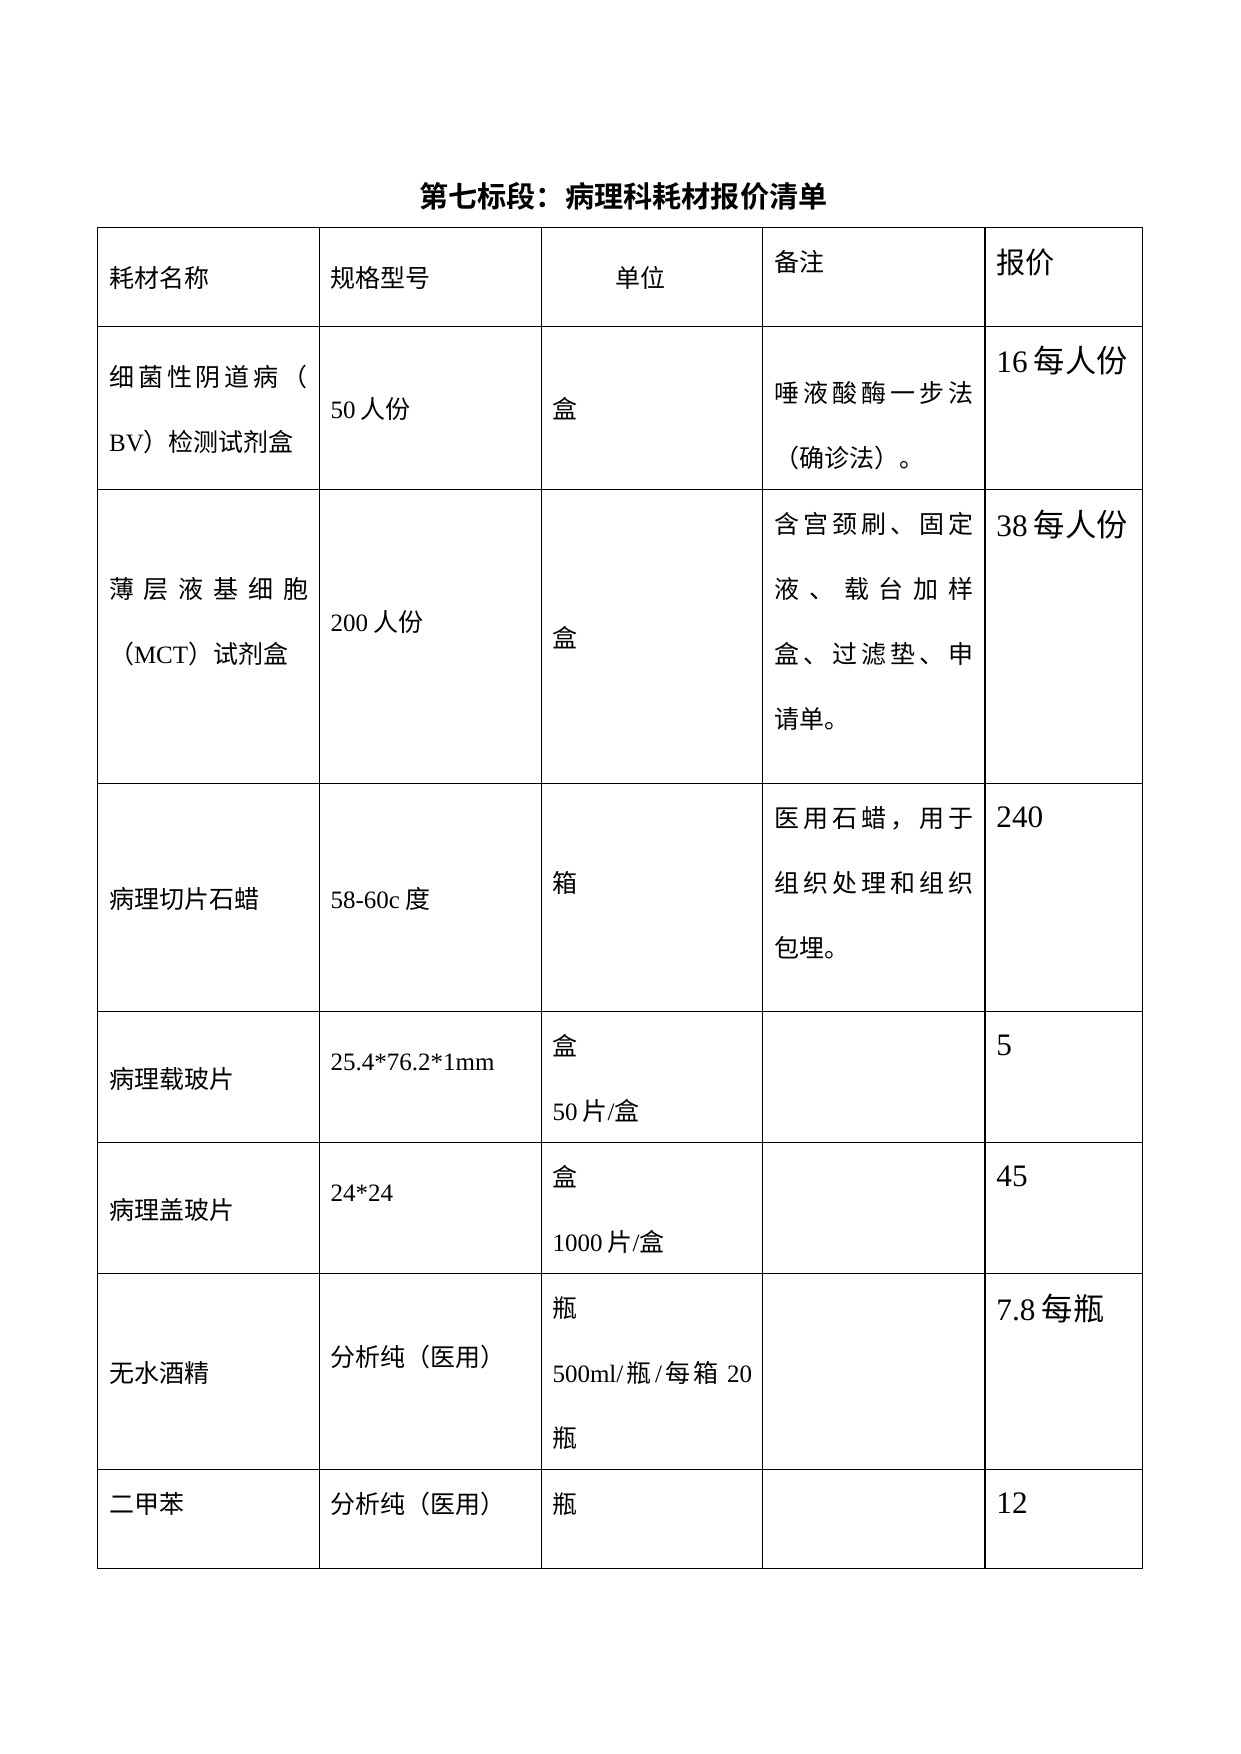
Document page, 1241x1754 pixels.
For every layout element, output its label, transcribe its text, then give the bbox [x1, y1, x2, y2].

table_cell 无水酒精 [98, 1274, 319, 1469]
table_header 报价 [986, 228, 1142, 326]
table_cell 50人份 [320, 327, 541, 489]
table_cell 细菌性阴道病（ BV）检测试剂盒 [98, 327, 319, 489]
table_cell 200人份 [320, 490, 541, 783]
table_cell 病理盖玻片 [98, 1143, 319, 1273]
table_cell [763, 1274, 984, 1469]
table_cell 病理切片石蜡 [98, 784, 319, 1011]
table_cell 24*24 [320, 1143, 541, 1273]
table_cell 含宫颈刷、固定液、载台加样盒、过滤垫、申请单。 [763, 490, 984, 783]
table_cell [763, 1012, 984, 1142]
table_cell 薄层液基细胞（MCT）试剂盒 [98, 490, 319, 783]
table_cell 盒 50片/盒 [542, 1012, 762, 1142]
table_cell [763, 1143, 984, 1273]
table_cell 38每人份 [986, 490, 1142, 783]
table_cell 分析纯（医用） [320, 1274, 541, 1469]
table_cell 瓶 500ml/瓶/每箱20瓶 [542, 1470, 762, 1568]
table_cell 240 [986, 784, 1142, 1011]
table_cell 医用石蜡，用于组织处理和组织包埋。 [763, 784, 984, 1011]
table_header 规格型号 [320, 228, 541, 326]
table_cell 7.8每瓶 [986, 1274, 1142, 1469]
table_cell 分析纯（医用） [320, 1470, 541, 1568]
table_cell 盒 1000片/盒 [542, 1143, 762, 1273]
text 第七标段：病理科耗材报价清单 [187, 162, 1053, 227]
table_cell 瓶 500ml/瓶/每箱20瓶 [542, 1274, 762, 1469]
table_cell 盒 [542, 490, 762, 783]
table_cell 唾液酸酶一步法（确诊法）。 [763, 327, 984, 489]
table_cell 25.4*76.2*1mm [320, 1012, 541, 1142]
table_cell [763, 1470, 984, 1568]
table_cell 箱 [542, 784, 762, 1011]
table_cell 16每人份 [986, 327, 1142, 489]
table_cell 二甲苯 [98, 1470, 319, 1568]
table_cell 58-60c度 [320, 784, 541, 1011]
table_header 备注 [763, 228, 984, 326]
table_cell 12 [986, 1470, 1142, 1568]
table_cell 病理载玻片 [98, 1012, 319, 1142]
table_cell 45 [986, 1143, 1142, 1273]
table_header 耗材名称 [98, 228, 319, 326]
table_header 单位 [542, 228, 762, 326]
table_cell 盒 [542, 327, 762, 489]
table_cell 5 [986, 1012, 1142, 1142]
